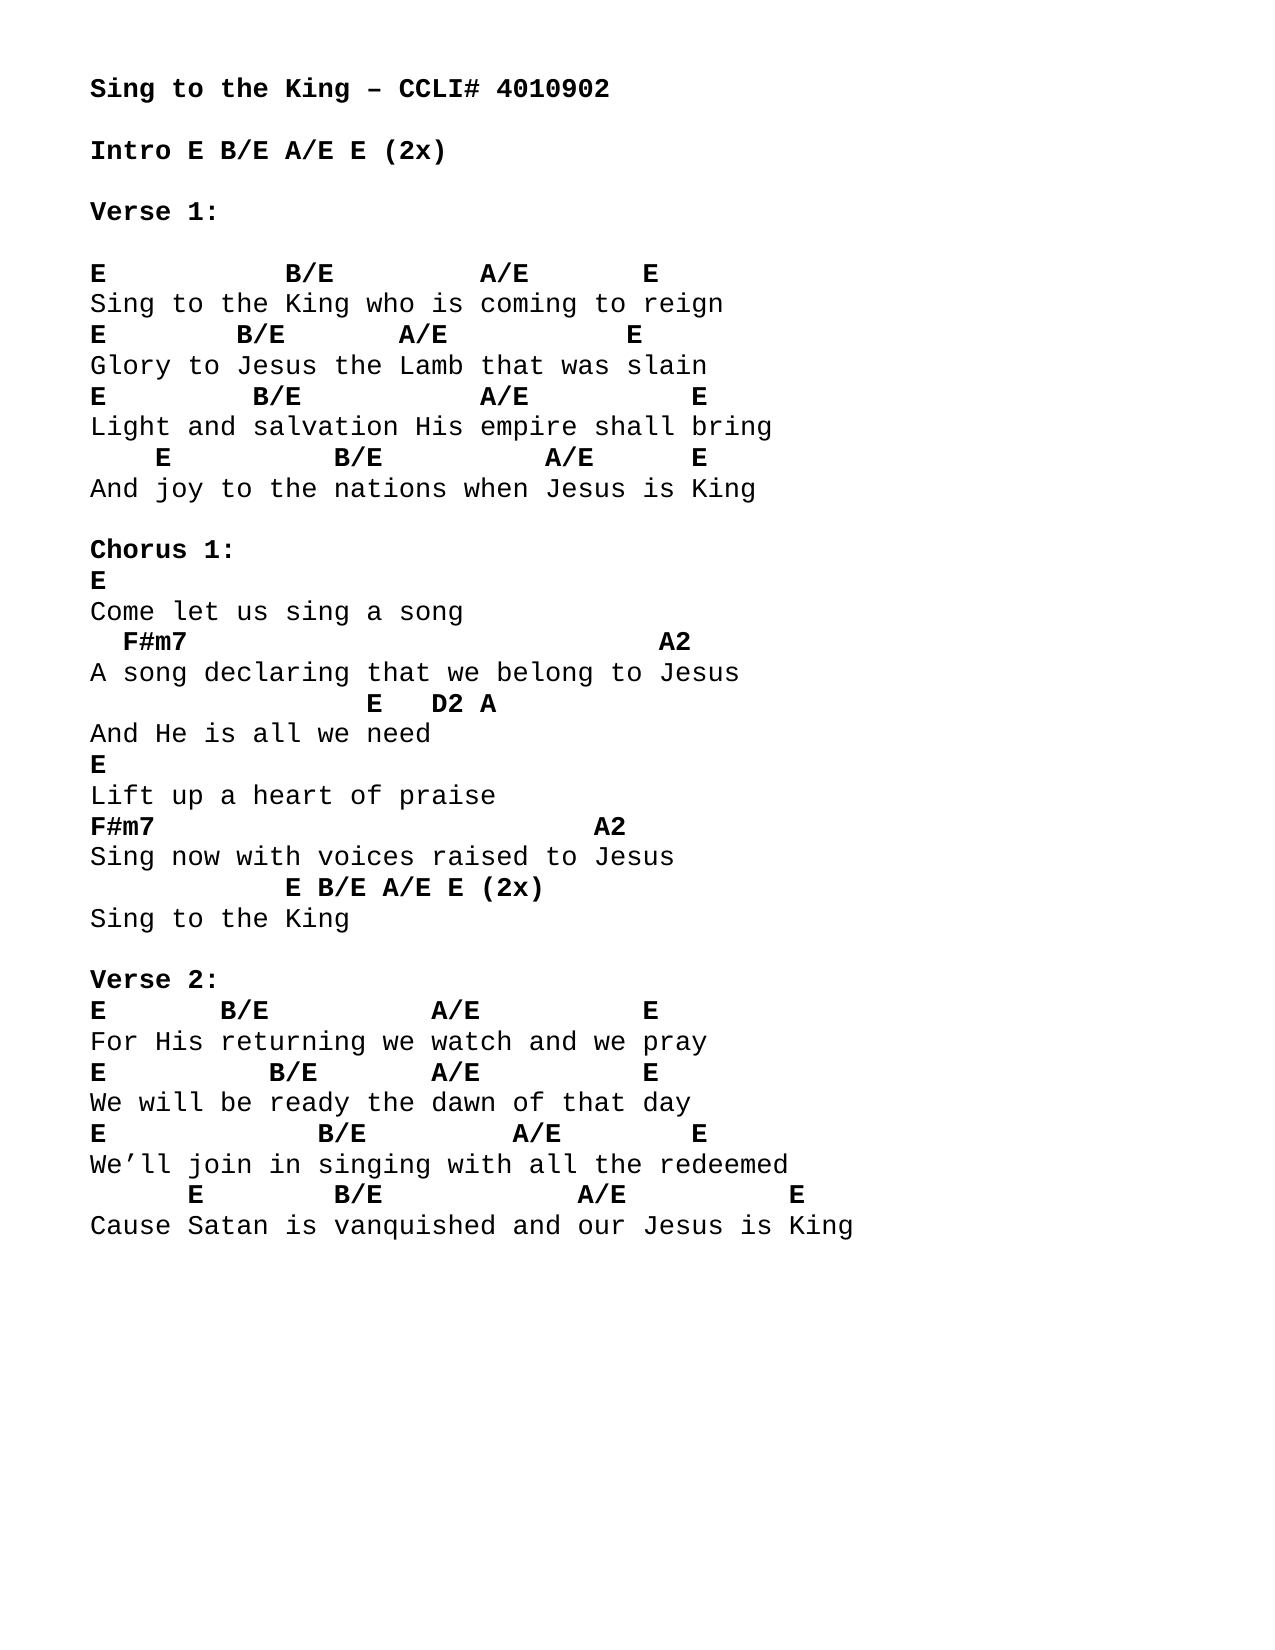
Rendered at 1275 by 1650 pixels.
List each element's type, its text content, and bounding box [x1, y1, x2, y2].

text E B/E A/E E (2x) [90, 874, 1185, 905]
text E [90, 751, 1185, 782]
text Sing to the King – CCLI# 4010902 [90, 75, 1185, 106]
text And joy to the nations when Jesus is King [90, 474, 1185, 505]
text Lift up a heart of praise [90, 782, 1185, 812]
text Come let us sing a song [90, 597, 1185, 628]
text F#m7 A2 [90, 812, 1185, 843]
text Intro E B/E A/E E (2x) [90, 136, 1185, 167]
text Chorus 1: [90, 536, 1185, 567]
text E D2 A [90, 689, 1185, 720]
text E B/E A/E E [90, 1181, 1185, 1212]
text F#m7 A2 [90, 628, 1185, 659]
text E B/E A/E E [90, 321, 1185, 352]
text Sing to the King [90, 905, 1185, 935]
text Glory to Jesus the Lamb that was slain [90, 352, 1185, 382]
text E B/E A/E E [90, 382, 1185, 413]
text Sing now with voices raised to Jesus [90, 843, 1185, 874]
text Sing to the King who is coming to reign [90, 290, 1185, 321]
text We will be ready the dawn of that day [90, 1089, 1185, 1120]
text E [90, 567, 1185, 597]
text For His returning we watch and we pray [90, 1028, 1185, 1058]
text Verse 2: [90, 966, 1185, 997]
text A song declaring that we belong to Jesus [90, 659, 1185, 689]
text E B/E A/E E [90, 444, 1185, 474]
text Light and salvation His empire shall bring [90, 413, 1185, 444]
text E B/E A/E E [90, 1058, 1185, 1089]
text E B/E A/E E [90, 997, 1185, 1028]
text E B/E A/E E [90, 259, 1185, 290]
text We’ll join in singing with all the redeemed [90, 1151, 1185, 1181]
text And He is all we need [90, 720, 1185, 751]
text Verse 1: [90, 198, 1185, 229]
text E B/E A/E E [90, 1120, 1185, 1151]
text Cause Satan is vanquished and our Jesus is King [90, 1212, 1185, 1243]
